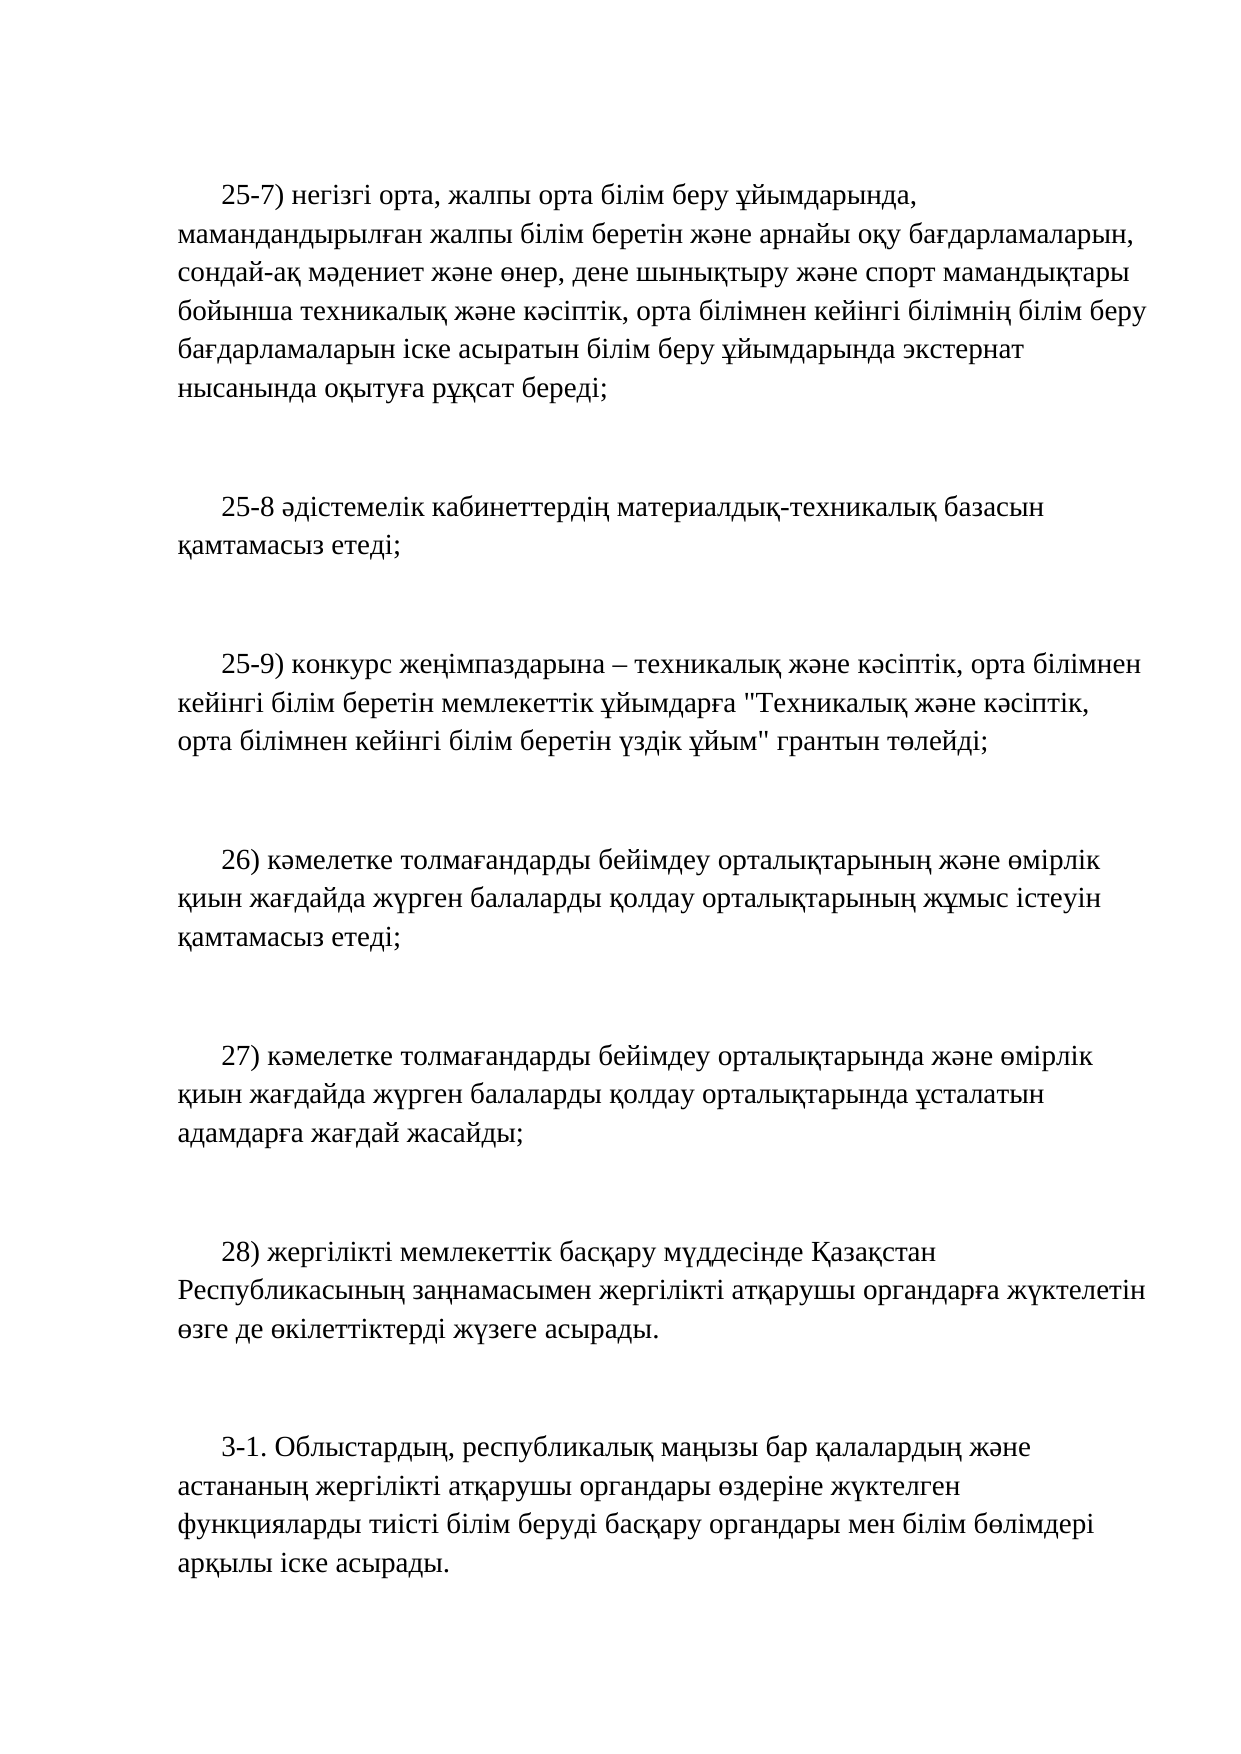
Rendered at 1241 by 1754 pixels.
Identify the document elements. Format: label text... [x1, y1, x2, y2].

text 28) жергілікті мемлекеттік басқару мүддесінде Қазақстан Республикасының заңнамасымен жергілікті атқарушы органдарға жүктелетін өзге де өкілеттіктерді жүзеге асырады. [177, 1234, 1152, 1344]
text 25-9) конкурс жеңімпаздарына – техникалық және кәсіптік, орта білімнен кейінгі білім беретін мемлекеттік ұйымдарға "Техникалық және кәсіптік, орта бiлiмнен кейінгі білім беретін үздiк ұйым" грантын төлейді; [177, 646, 1152, 757]
text 25-7) негізгі орта, жалпы орта білім беру ұйымдарында, мамандандырылған жалпы бiлiм беретін және арнайы оқу бағдарламаларын, сондай-ақ мәдениет және өнер, дене шынықтыру және спорт мамандықтары бойынша техникалық және кәсіптік, орта білімнен кейінгі білімнің білім беру бағдарламаларын іске асыратын білім беру ұйымдарында экстернат нысанында оқытуға рұқсат береді; [177, 177, 1152, 404]
text 3-1. Облыстардың, республикалық маңызы бар қалалардың және астананың жергілікті атқарушы органдары өздеріне жүктелген функцияларды тиісті білім беруді басқару органдары мен білім бөлімдері арқылы іске асырады. [177, 1429, 1152, 1579]
text 27) кәмелетке толмағандарды бейімдеу орталықтарында және өмірлік қиын жағдайда жүрген балаларды қолдау орталықтарында ұсталатын адамдарға жағдай жасайды; [177, 1038, 1152, 1148]
text 25-8 әдістемелік кабинеттердің материалдық-техникалық базасын қамтамасыз етеді; [177, 489, 1152, 561]
text 26) кәмелетке толмағандарды бейімдеу орталықтарының және өмірлік қиын жағдайда жүрген балаларды қолдау орталықтарының жұмыс істеуін қамтамасыз етеді; [177, 842, 1152, 953]
